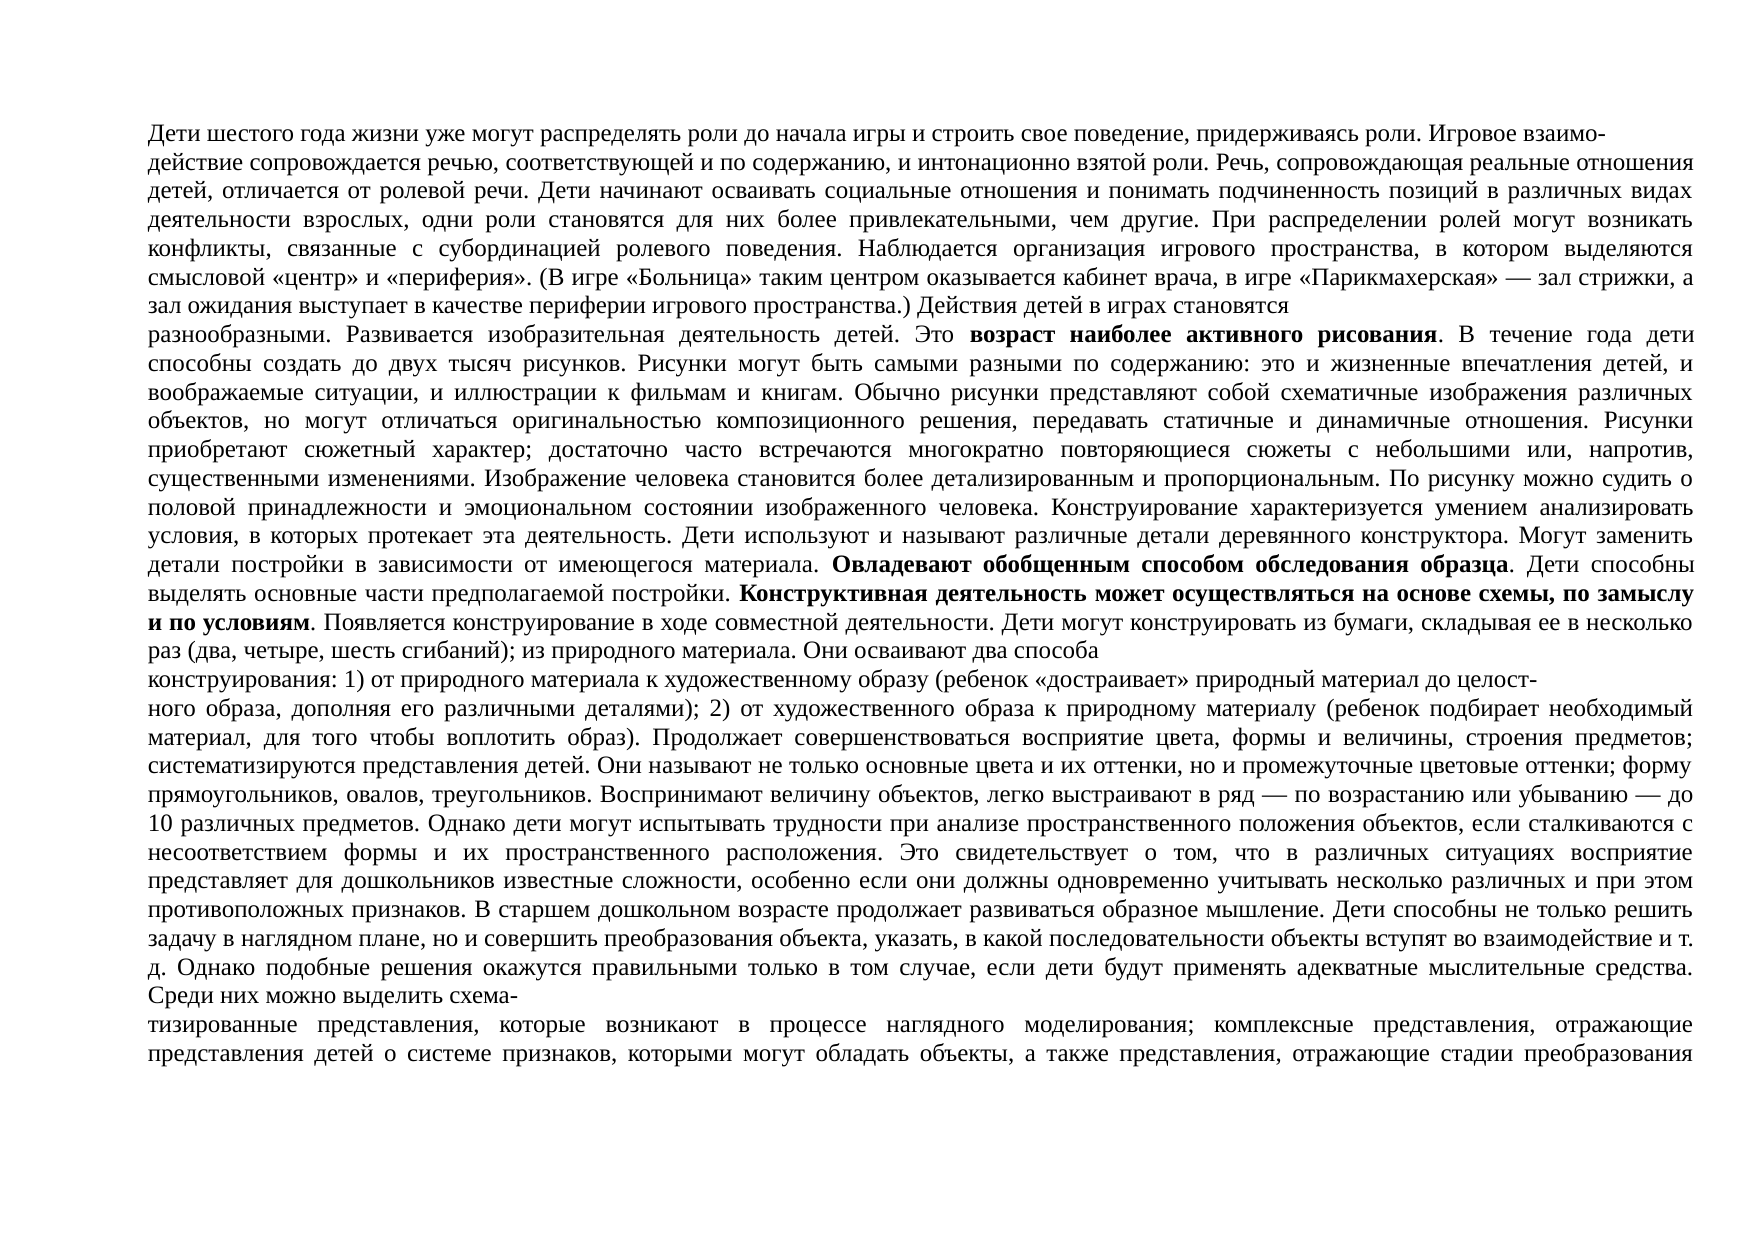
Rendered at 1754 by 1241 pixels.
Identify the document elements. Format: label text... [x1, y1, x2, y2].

text действие сопровождается речью, соответствующей и по содержанию, и интонационно взятой роли. Речь, сопровождающая реальные отношения детей, отличается от ролевой речи. Дети начинают осваивать социальные отношения и понимать подчиненность позиций в различных видах деятельности взрослых, одни роли становятся для них более привлекательными, чем другие. При распределении ролей могут возникать конфликты, связанные с субординацией ролевого поведения. Наблюдается организация игрового пространства, в котором выделяются смысловой «центр» и «периферия». (В игре «Больница» таким центром оказывается кабинет врача, в игре «Парикмахерская» — зал стрижки, а зал ожидания выступает в качестве периферии игрового пространства.) Действия детей в играх становятся [148, 147, 1695, 319]
text разнообразными. Развивается изобразительная деятельность детей. Это возраст наиболее активного рисования. В течение года дети способны создать до двух тысяч рисунков. Рисунки могут быть самыми разными по содержанию: это и жизненные впечатления детей, и воображаемые ситуации, и иллюстрации к фильмам и книгам. Обычно рисунки представляют собой схематичные изображения различных объектов, но могут отличаться оригинальностью композиционного решения, передавать статичные и динамичные отношения. Рисунки приобретают сюжетный характер; достаточно часто встречаются многократно повторяющиеся сюжеты с небольшими или, напротив, существенными изменениями. Изображение человека становится более детализированным и пропорциональным. По рисунку можно судить о половой принадлежности и эмоциональном состоянии изображенного человека. Конструирование характеризуется умением анализировать условия, в которых протекает эта деятельность. Дети используют и называют различные детали деревянного конструктора. Могут заменить детали постройки в зависимости от имеющегося материала. Овладевают обобщенным способом обследования образца. Дети способны выделять основные части предполагаемой постройки. Конструктивная деятельность может осуществляться на основе схемы, по замыслу и по условиям. Появляется конструирование в ходе совместной деятельности. Дети могут конструировать из бумаги, складывая ее в несколько раз (два, четыре, шесть сгибаний); из природного материала. Они осваивают два способа [148, 319, 1695, 664]
text Дети шестого года жизни уже могут распределять роли до начала игры и строить свое поведение, придерживаясь роли. Игровое взаимо- [148, 118, 1695, 147]
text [148, 1009, 1695, 1067]
text конструирования: 1) от природного материала к художественному образу (ребенок «достраивает» природный материал до целост- [148, 664, 1695, 693]
text ного образа, дополняя его различными деталями); 2) от художественного образа к природному материалу (ребенок подбирает необходимый материал, для того чтобы воплотить образ). Продолжает совершенствоваться восприятие цвета, формы и величины, строения предметов; систематизируются представления детей. Они называют не только основные цвета и их оттенки, но и промежуточные цветовые оттенки; форму прямоугольников, овалов, треугольников. Воспринимают величину объектов, легко выстраивают в ряд — по возрастанию или убыванию — до 10 различных предметов. Однако дети могут испытывать трудности при анализе пространственного положения объектов, если сталкиваются с несоответствием формы и их пространственного расположения. Это свидетельствует о том, что в различных ситуациях восприятие представляет для дошкольников известные сложности, особенно если они должны одновременно учитывать несколько различных и при этом противоположных признаков. В старшем дошкольном возрасте продолжает развиваться образное мышление. Дети способны не только решить задачу в наглядном плане, но и совершить преобразования объекта, указать, в какой последовательности объекты вступят во взаимодействие и т. д. Однако подобные решения окажутся правильными только в том случае, если дети будут применять адекватные мыслительные средства. Среди них можно выделить схема- [148, 693, 1695, 1009]
